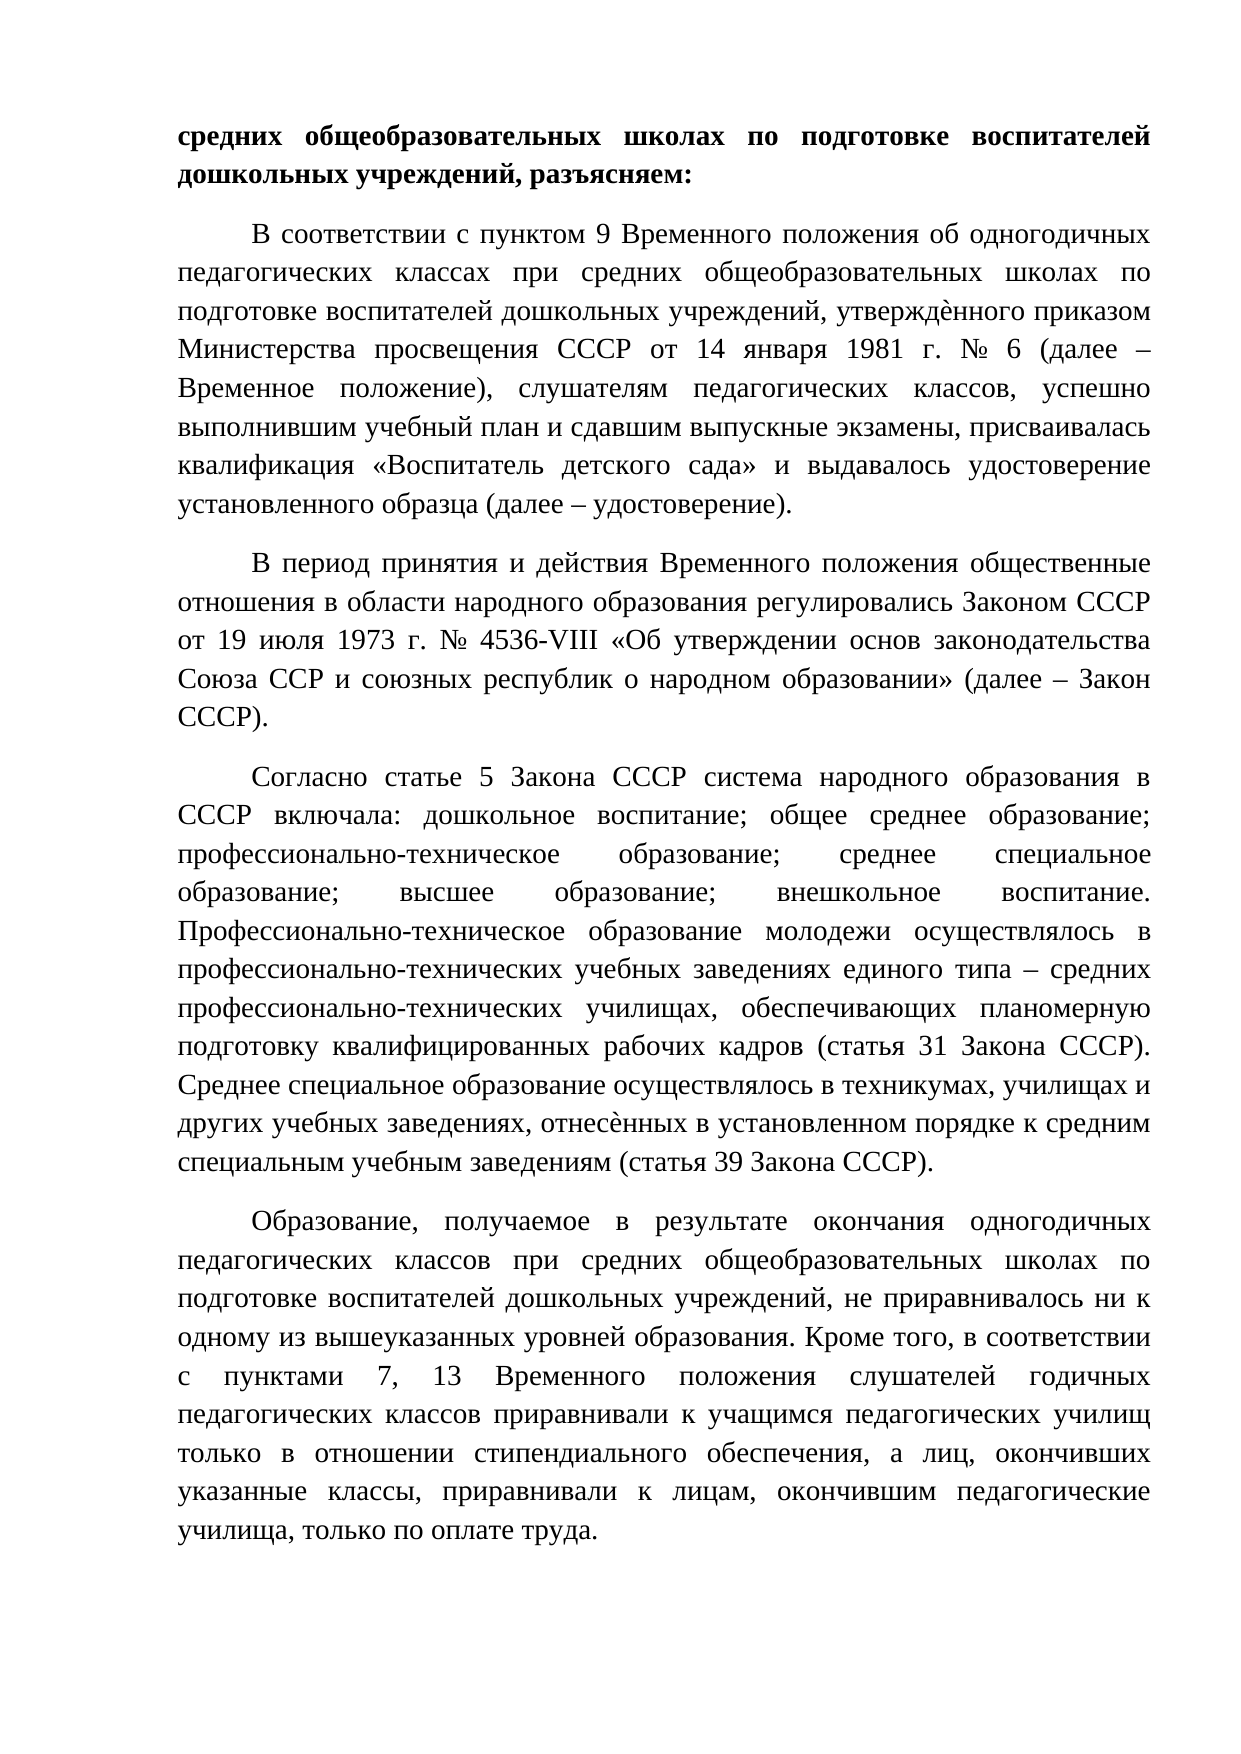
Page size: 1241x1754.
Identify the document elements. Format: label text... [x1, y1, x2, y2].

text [177, 118, 1152, 190]
text Образование, получаемое в результате окончания одногодичных педагогических классов при средних общеобразовательных школах по подготовке воспитателей дошкольных учреждений, не приравнивалось ни к одному из вышеуказанных уровней образования. Кроме того, в соответствии с пунктами 7, 13 Временного положения слушателей годичных педагогических классов приравнивали к учащимся педагогических училищ только в отношении стипендиального обеспечения, а лиц, окончивших указанные классы, приравнивали к лицам, окончившим педагогические училища, только по оплате труда. [177, 1203, 1152, 1545]
text Согласно статье 5 Закона СССР система народного образования в СССР включала: дошкольное воспитание; общее среднее образование; профессионально-техническое образование; среднее специальное образование; высшее образование; внешкольное воспитание. Профессионально-техническое образование молодежи осуществлялось в профессионально-технических учебных заведениях единого типа – средних профессионально-технических училищах, обеспечивающих планомерную подготовку квалифицированных рабочих кадров (статья 31 Закона СССР). Среднее специальное образование осуществлялось в техникумах, училищах и других учебных заведениях, отнесѐнных в установленном порядке к средним специальным учебным заведениям (статья 39 Закона СССР). [177, 759, 1152, 1178]
text В период принятия и действия Временного положения общественные отношения в области народного образования регулировались Законом СССР от 19 июля 1973 г. № 4536-VIII «Об утверждении основ законодательства Союза ССР и союзных республик о народном образовании» (далее – Закон СССР). [177, 545, 1152, 733]
text В соответствии с пунктом 9 Временного положения об одногодичных педагогических классах при средних общеобразовательных школах по подготовке воспитателей дошкольных учреждений, утверждѐнного приказом Министерства просвещения СССР от 14 января 1981 г. № 6 (далее – Временное положение), слушателям педагогических классов, успешно выполнившим учебный план и сдавшим выпускные экзамены, присваивалась квалификация «Воспитатель детского сада» и выдавалось удостоверение установленного образца (далее – удостоверение). [177, 216, 1152, 519]
